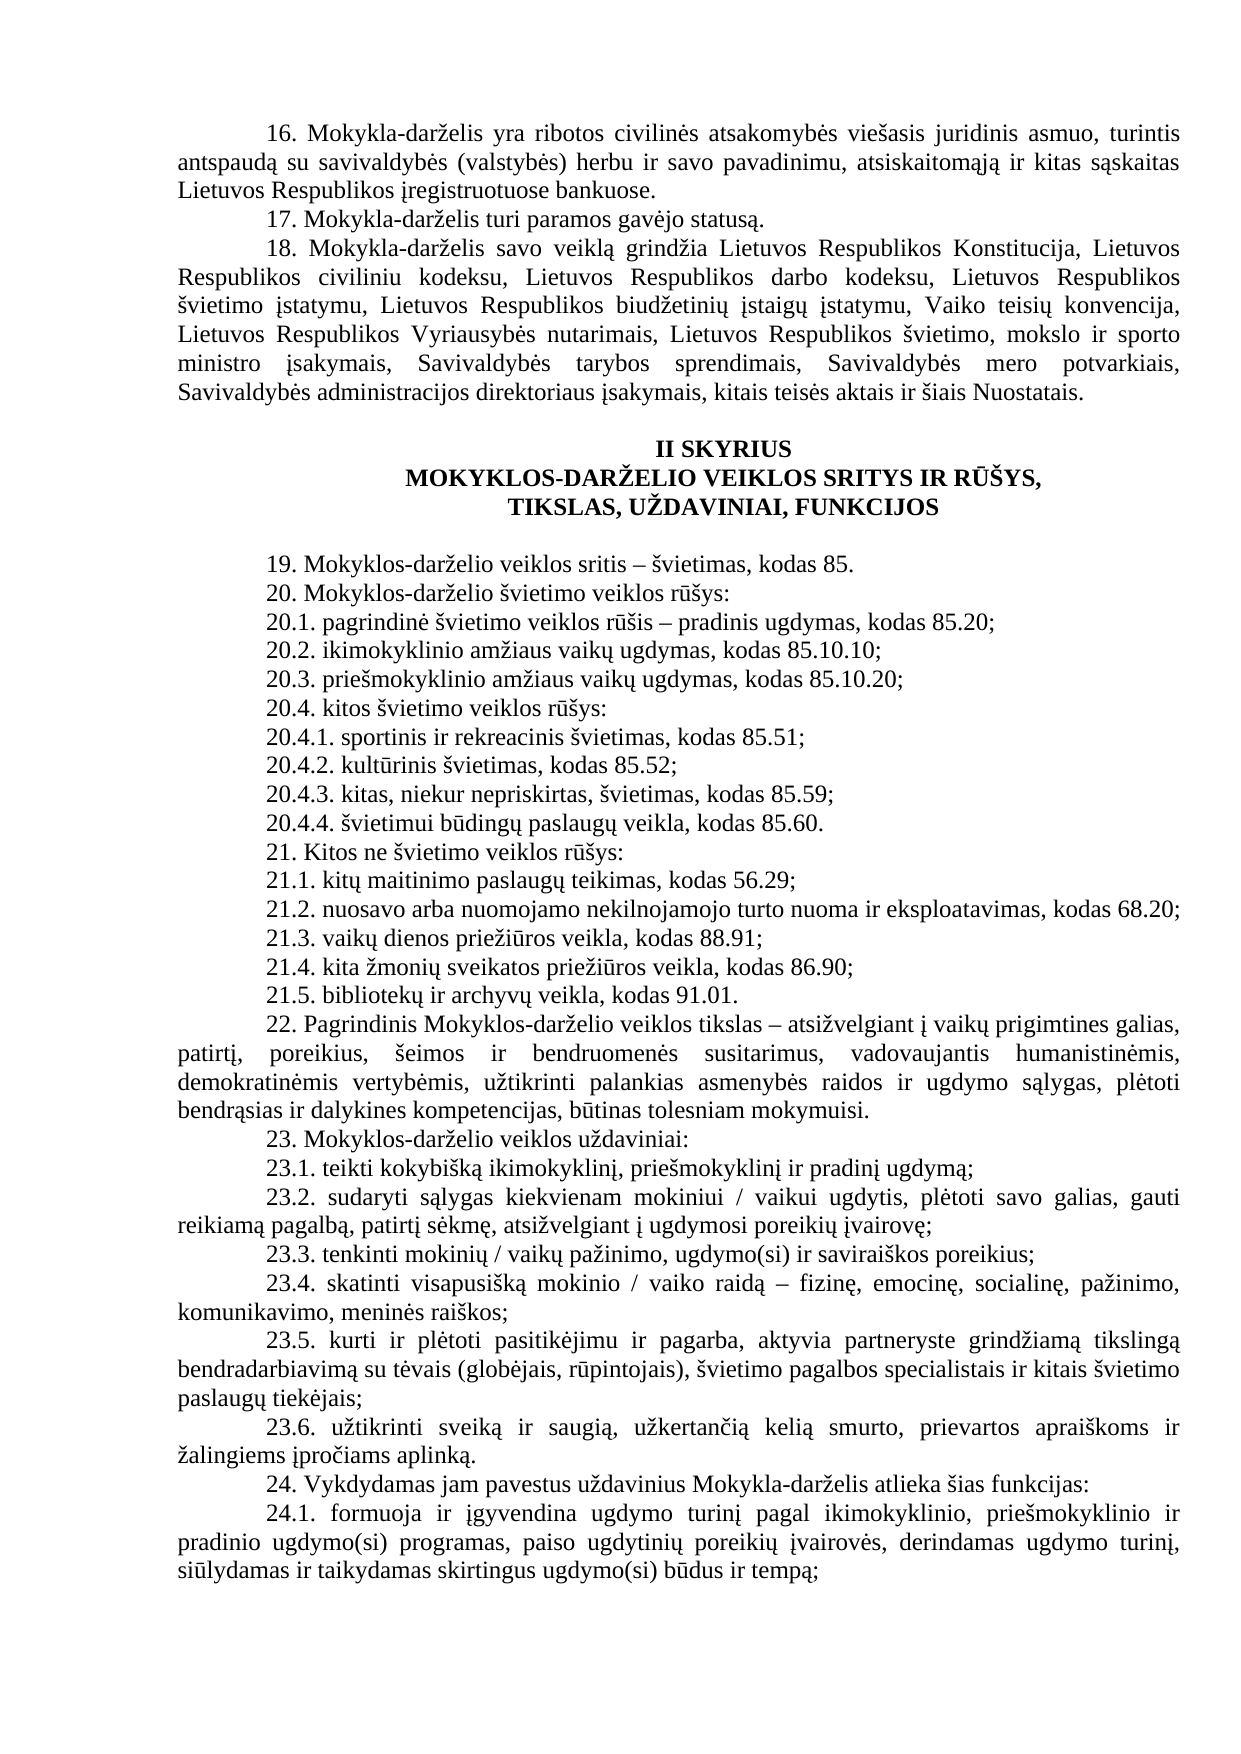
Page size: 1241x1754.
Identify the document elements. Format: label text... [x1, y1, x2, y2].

text 23.2. sudaryti sąlygas kiekvienam mokiniui / vaikui ugdytis, plėtoti savo galias, gauti reikiamą pagalbą, patirtį sėkmę, atsižvelgiant į ugdymosi poreikių įvairovę; [177, 1182, 1181, 1239]
text 20.4.4. švietimui būdingų paslaugų veikla, kodas 85.60. [177, 808, 1181, 837]
text 23.6. užtikrinti sveiką ir saugią, užkertančią kelią smurto, prievartos apraiškoms ir žalingiems įpročiams aplinką. [177, 1412, 1181, 1469]
text 23.5. kurti ir plėtoti pasitikėjimu ir pagarba, aktyvia partneryste grindžiamą tikslingą bendradarbiavimą su tėvais (globėjais, rūpintojais), švietimo pagalbos specialistais ir kitais švietimo paslaugų tiekėjais; [177, 1326, 1181, 1412]
text 21.3. vaikų dienos priežiūros veikla, kodas 88.91; [177, 923, 1181, 952]
text 20.4. kitos švietimo veiklos rūšys: [177, 693, 1181, 722]
text 21.2. nuosavo arba nuomojamo nekilnojamojo turto nuoma ir eksploatavimas, kodas 68.20; [177, 894, 1181, 923]
text II SKYRIUS [177, 434, 1181, 463]
text 21. Kitos ne švietimo veiklos rūšys: [177, 837, 1181, 866]
text 21.5. bibliotekų ir archyvų veikla, kodas 91.01. [177, 981, 1181, 1009]
text 23.1. teikti kokybišką ikimokyklinį, priešmokyklinį ir pradinį ugdymą; [177, 1153, 1181, 1182]
text 22. Pagrindinis Mokyklos-darželio veiklos tikslas – atsižvelgiant į vaikų prigimtines galias, patirtį, poreikius, šeimos ir bendruomenės susitarimus, vadovaujantis humanistinėmis, demokratinėmis vertybėmis, užtikrinti palankias asmenybės raidos ir ugdymo sąlygas, plėtoti bendrąsias ir dalykines kompetencijas, būtinas tolesniam mokymuisi. [177, 1009, 1181, 1124]
text 20.4.1. sportinis ir rekreacinis švietimas, kodas 85.51; [177, 722, 1181, 751]
text 23. Mokyklos-darželio veiklos uždaviniai: [177, 1124, 1181, 1153]
text 18. Mokykla-darželis savo veiklą grindžia Lietuvos Respublikos Konstitucija, Lietuvos Respublikos civiliniu kodeksu, Lietuvos Respublikos darbo kodeksu, Lietuvos Respublikos švietimo įstatymu, Lietuvos Respublikos biudžetinių įstaigų įstatymu, Vaiko teisių konvencija, Lietuvos Respublikos Vyriausybės nutarimais, Lietuvos Respublikos švietimo, mokslo ir sporto ministro įsakymais, Savivaldybės tarybos sprendimais, Savivaldybės mero potvarkiais, Savivaldybės administracijos direktoriaus įsakymais, kitais teisės aktais ir šiais Nuostatais. [177, 233, 1181, 406]
text 20.3. priešmokyklinio amžiaus vaikų ugdymas, kodas 85.10.20; [177, 664, 1181, 693]
text 21.1. kitų maitinimo paslaugų teikimas, kodas 56.29; [177, 866, 1181, 894]
text 19. Mokyklos-darželio veiklos sritis – švietimas, kodas 85. [177, 549, 1181, 578]
text 23.3. tenkinti mokinių / vaikų pažinimo, ugdymo(si) ir saviraiškos poreikius; [177, 1239, 1181, 1268]
text MOKYKLOS-DARŽELIO VEIKLOS SRITYS IR RŪŠYS, [177, 463, 1181, 492]
text 17. Mokykla-darželis turi paramos gavėjo statusą. [177, 204, 1181, 233]
text 23.4. skatinti visapusišką mokinio / vaiko raidą – fizinę, emocinę, socialinę, pažinimo, komunikavimo, meninės raiškos; [177, 1268, 1181, 1326]
text 24.1. formuoja ir įgyvendina ugdymo turinį pagal ikimokyklinio, priešmokyklinio ir pradinio ugdymo(si) programas, paiso ugdytinių poreikių įvairovės, derindamas ugdymo turinį, siūlydamas ir taikydamas skirtingus ugdymo(si) būdus ir tempą; [177, 1498, 1181, 1584]
text 20.4.2. kultūrinis švietimas, kodas 85.52; [177, 751, 1181, 779]
text 24. Vykdydamas jam pavestus uždavinius Mokykla-darželis atlieka šias funkcijas: [177, 1469, 1181, 1498]
text 21.4. kita žmonių sveikatos priežiūros veikla, kodas 86.90; [177, 952, 1181, 981]
text TIKSLAS, UŽDAVINIAI, FUNKCIJOS [177, 492, 1181, 521]
text 20.2. ikimokyklinio amžiaus vaikų ugdymas, kodas 85.10.10; [177, 636, 1181, 664]
text 20.4.3. kitas, niekur nepriskirtas, švietimas, kodas 85.59; [177, 779, 1181, 808]
text 16. Mokykla-darželis yra ribotos civilinės atsakomybės viešasis juridinis asmuo, turintis antspaudą su savivaldybės (valstybės) herbu ir savo pavadinimu, atsiskaitomąją ir kitas sąskaitas Lietuvos Respublikos įregistruotuose bankuose. [177, 118, 1181, 204]
text 20.1. pagrindinė švietimo veiklos rūšis – pradinis ugdymas, kodas 85.20; [177, 607, 1181, 636]
text 20. Mokyklos-darželio švietimo veiklos rūšys: [177, 578, 1181, 607]
